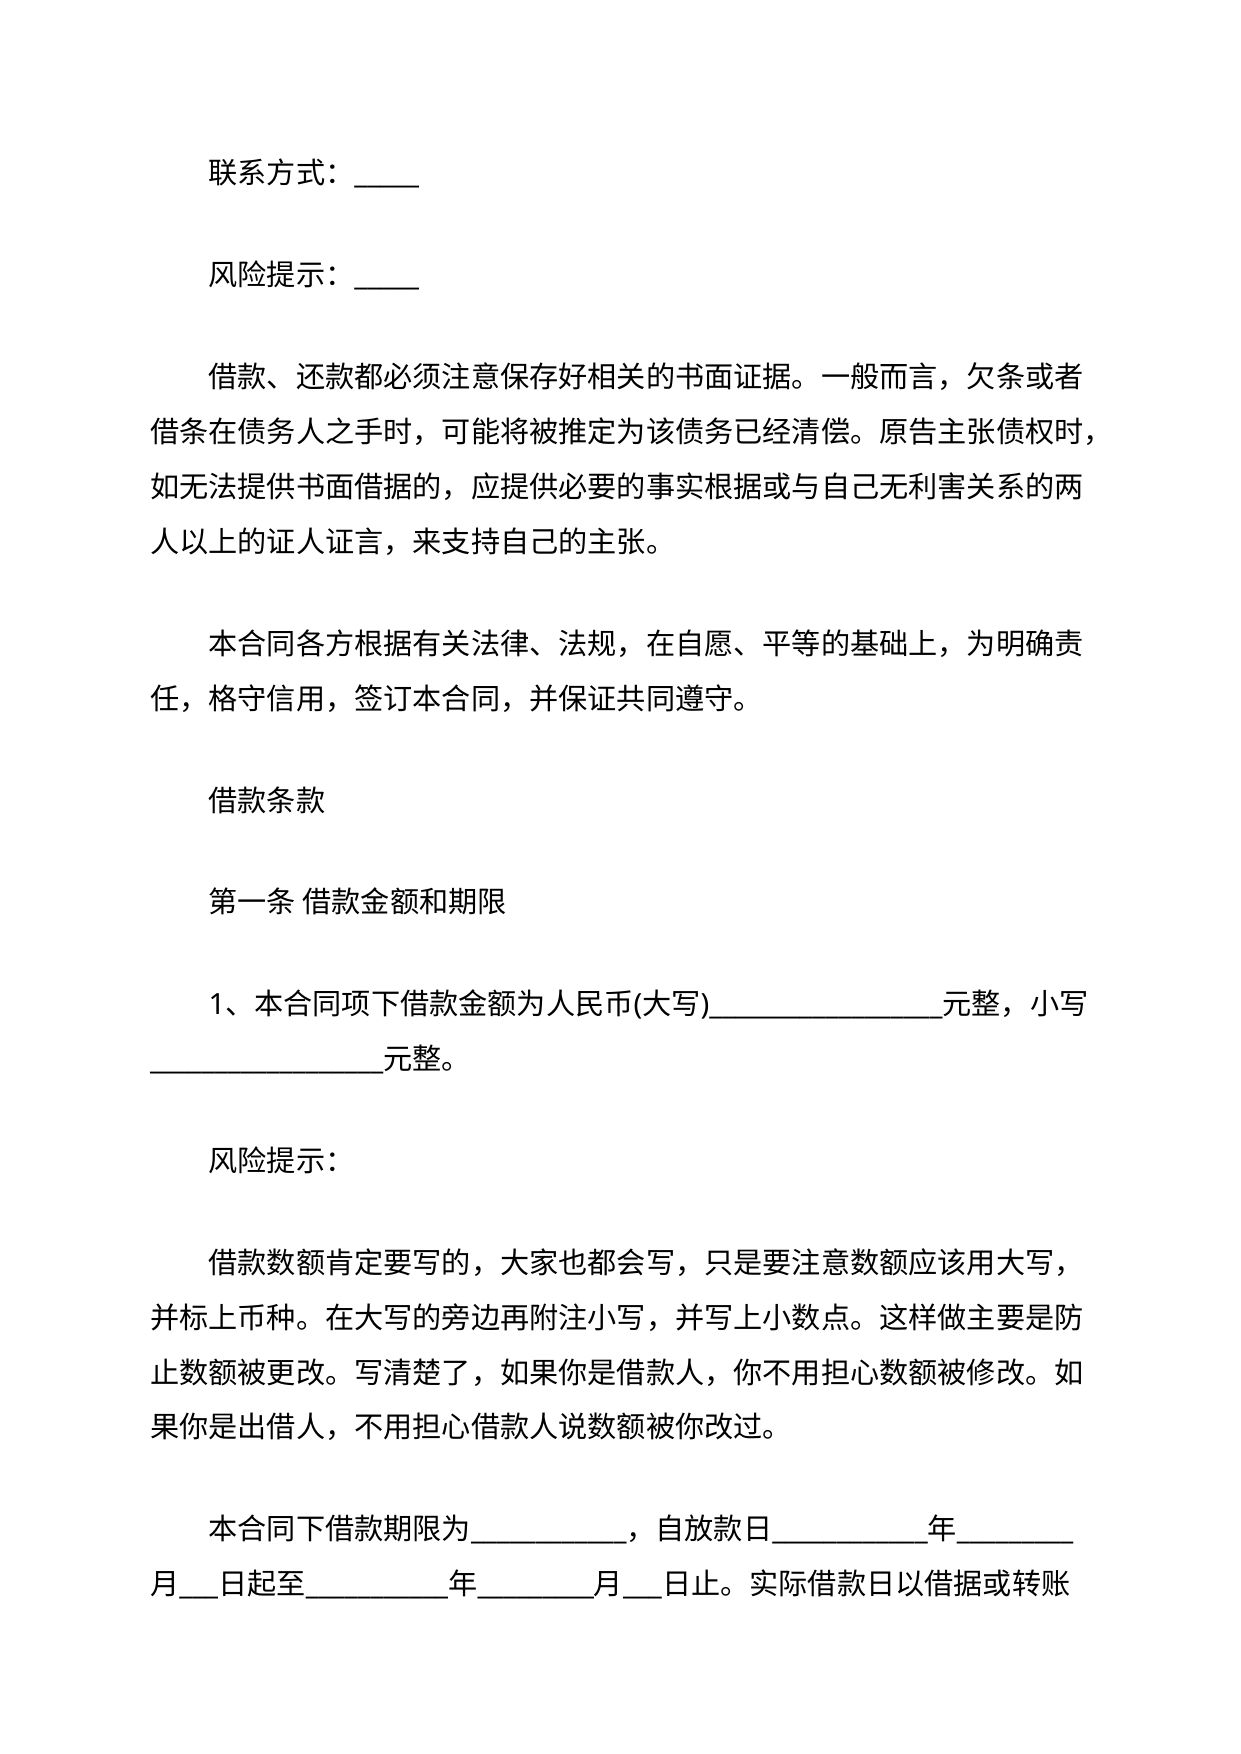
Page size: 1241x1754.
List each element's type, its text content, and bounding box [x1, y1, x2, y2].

text 第一条 借款金额和期限 [150, 879, 1090, 921]
text 联系方式：_____ [150, 150, 1090, 192]
text 1、本合同项下借款金额为人民币(大写)__________________元整，小写__________________元整。 [150, 981, 1090, 1078]
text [150, 1506, 1090, 1603]
text 借款条款 [150, 777, 1090, 819]
text 本合同各方根据有关法律、法规，在自愿、平等的基础上，为明确责任，格守信用，签订本合同，并保证共同遵守。 [150, 620, 1090, 718]
text 风险提示：_____ [150, 252, 1090, 294]
text 借款数额肯定要写的，大家也都会写，只是要注意数额应该用大写，并标上币种。在大写的旁边再附注小写，并写上小数点。这样做主要是防止数额被更改。写清楚了，如果你是借款人，你不用担心数额被修改。如果你是出借人，不用担心借款人说数额被你改过。 [150, 1239, 1090, 1446]
text 风险提示： [150, 1138, 1090, 1180]
text 借款、还款都必须注意保存好相关的书面证据。一般而言，欠条或者借条在债务人之手时，可能将被推定为该债务已经清偿。原告主张债权时，如无法提供书面借据的，应提供必要的事实根据或与自己无利害关系的两人以上的证人证言，来支持自己的主张。 [150, 354, 1090, 561]
